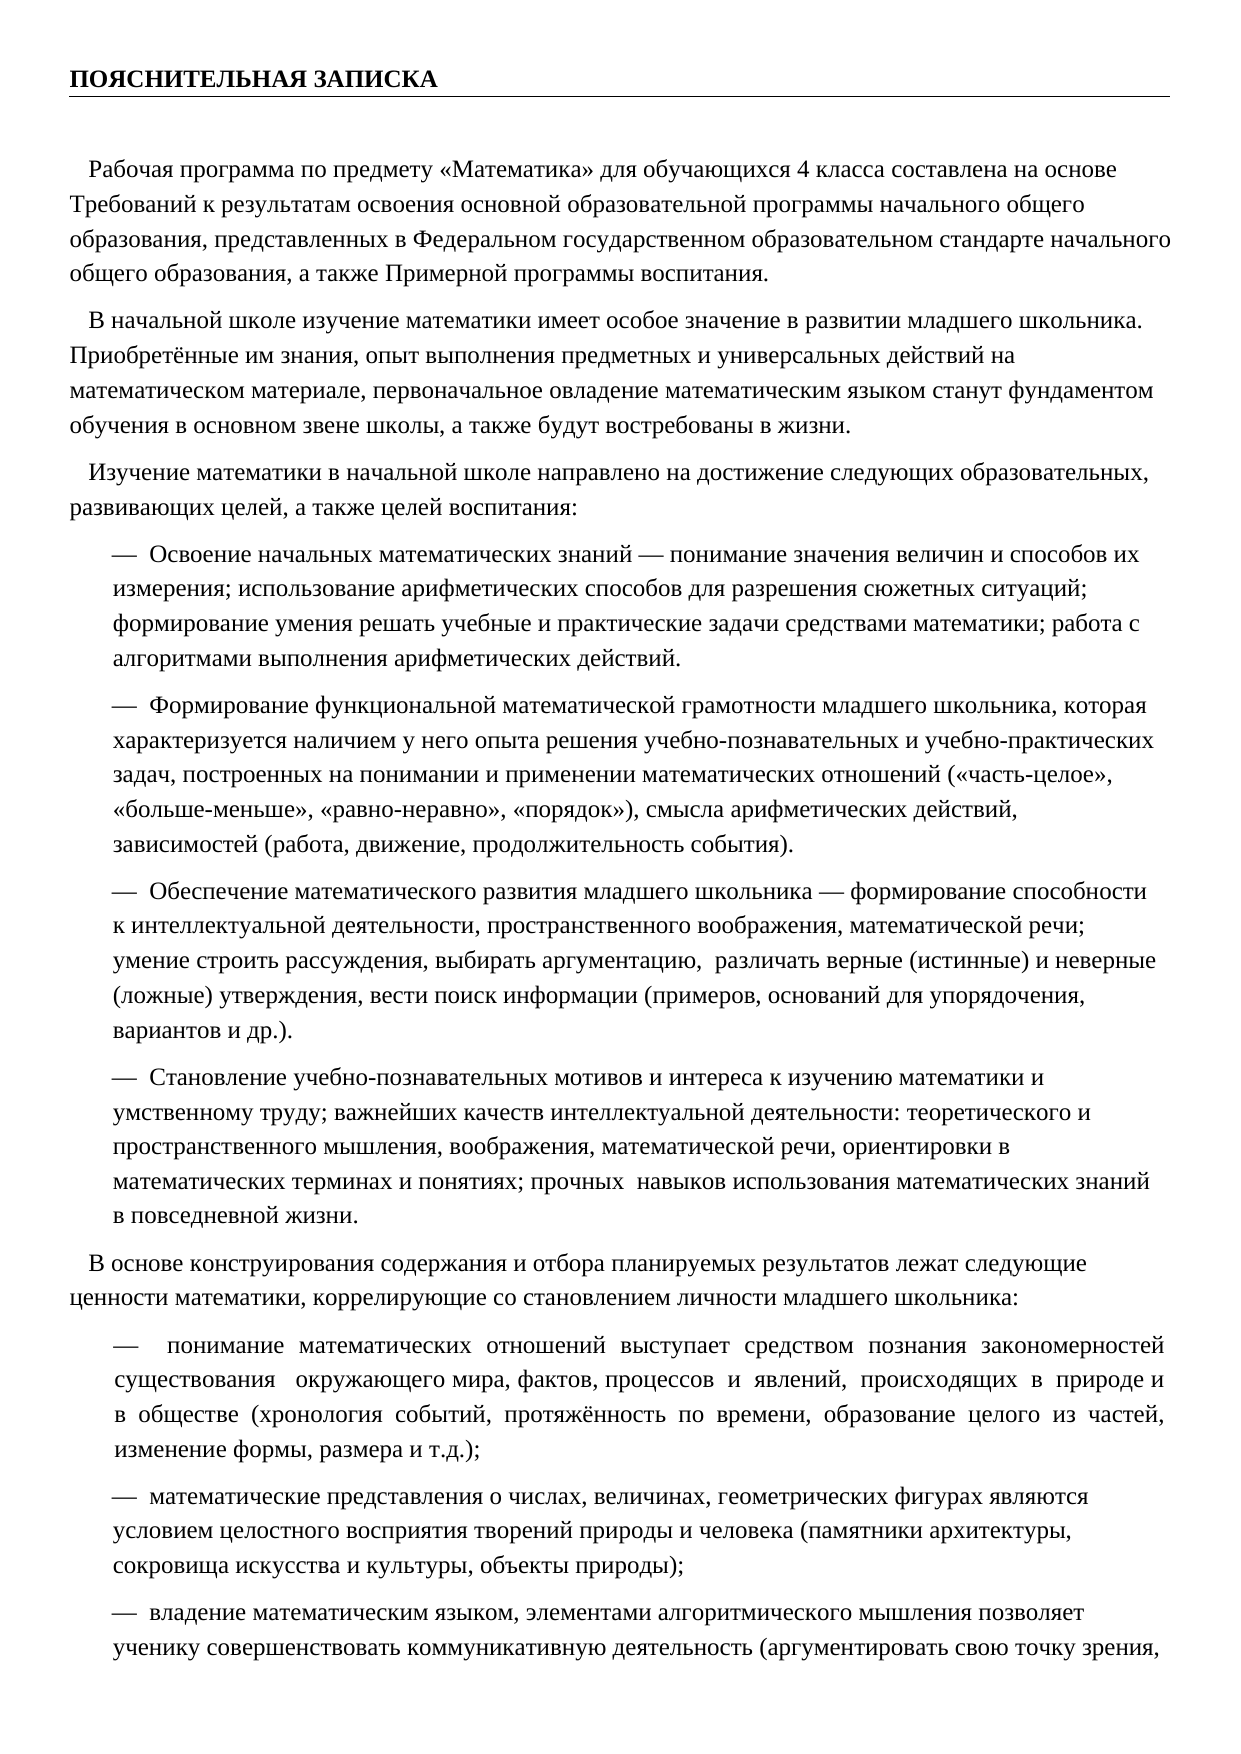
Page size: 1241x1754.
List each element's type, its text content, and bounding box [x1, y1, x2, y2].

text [112, 1597, 1161, 1661]
text — математические представления о числах, величинах, геометрических фигурах являются условием целостного восприятия творений природы и человека (памятники архитектуры, сокровища искусства и культуры, объекты природы); [112, 1481, 1161, 1579]
text — Формирование функциональной математической грамотности младшего школьника, которая характеризуется наличием у него опыта решения учебно-познавательных и учебно-практических задач, построенных на понимании и применении математических отношений («часть-целое», «больше-меньше», «равно-неравно», «порядок»), смысла арифметических действий, зависимостей (работа, движение, продолжительность события). [112, 690, 1161, 857]
text В начальной школе изучение математики имеет особое значение в развитии младшего школьника. Приобретённые им знания, опыт выполнения предметных и универсальных действий на математическом материале, первоначальное овладение математическим языком станут фундаментом обучения в основном звене школы, а также будут востребованы в жизни. [69, 306, 1161, 438]
text — Обеспечение математического развития младшего школьника — формирование способности к интеллектуальной деятельности, пространственного воображения, математической речи; умение строить рассуждения, выбирать аргументацию, различать верные (истинные) и неверные (ложные) утверждения, вести поиск информации (примеров, оснований для упорядочения, вариантов и др.). [112, 876, 1161, 1043]
text Изучение математики в начальной школе направлено на достижение следующих образовательных, развивающих целей, а также целей воспитания: [69, 457, 1161, 520]
text — понимание математических отношений выступает средством познания закономерностей существования окружающего мира, фактов, процессов и явлений, происходящих в природе и в обществе (хронология событий, протяжённость по времени, образование целого из частей, изменение формы, размера и т.д.); [113, 1330, 1165, 1462]
text Рабочая программа по предмету «Математика» для обучающихся 4 класса составлена на основе Требований к результатам освоения основной образовательной программы начального общего образования, представленных в Федеральном государственном образовательном стандарте начального общего образования, а также Примерной программы воспитания. [69, 154, 1172, 287]
text — Освоение начальных математических знаний — понимание значения величин и способов их измерения; использование арифметических способов для разрешения сюжетных ситуаций; формирование умения решать учебные и практические задачи средствами математики; работа с алгоритмами выполнения арифметических действий. [112, 539, 1161, 672]
subtitle ПОЯСНИТЕЛЬНАЯ ЗАПИСКА [69, 64, 1172, 93]
text — Становление учебно-познавательных мотивов и интереса к изучению математики и умственному труду; важнейших качеств интеллектуальной деятельности: теоретического и пространственного мышления, воображения, математической речи, ориентировки в математических терминах и понятиях; прочных навыков использования математических знаний в повседневной жизни. [112, 1062, 1161, 1229]
text В основе конструирования содержания и отбора планируемых результатов лежат следующие ценности математики, коррелирующие со становлением личности младшего школьника: [69, 1248, 1161, 1311]
